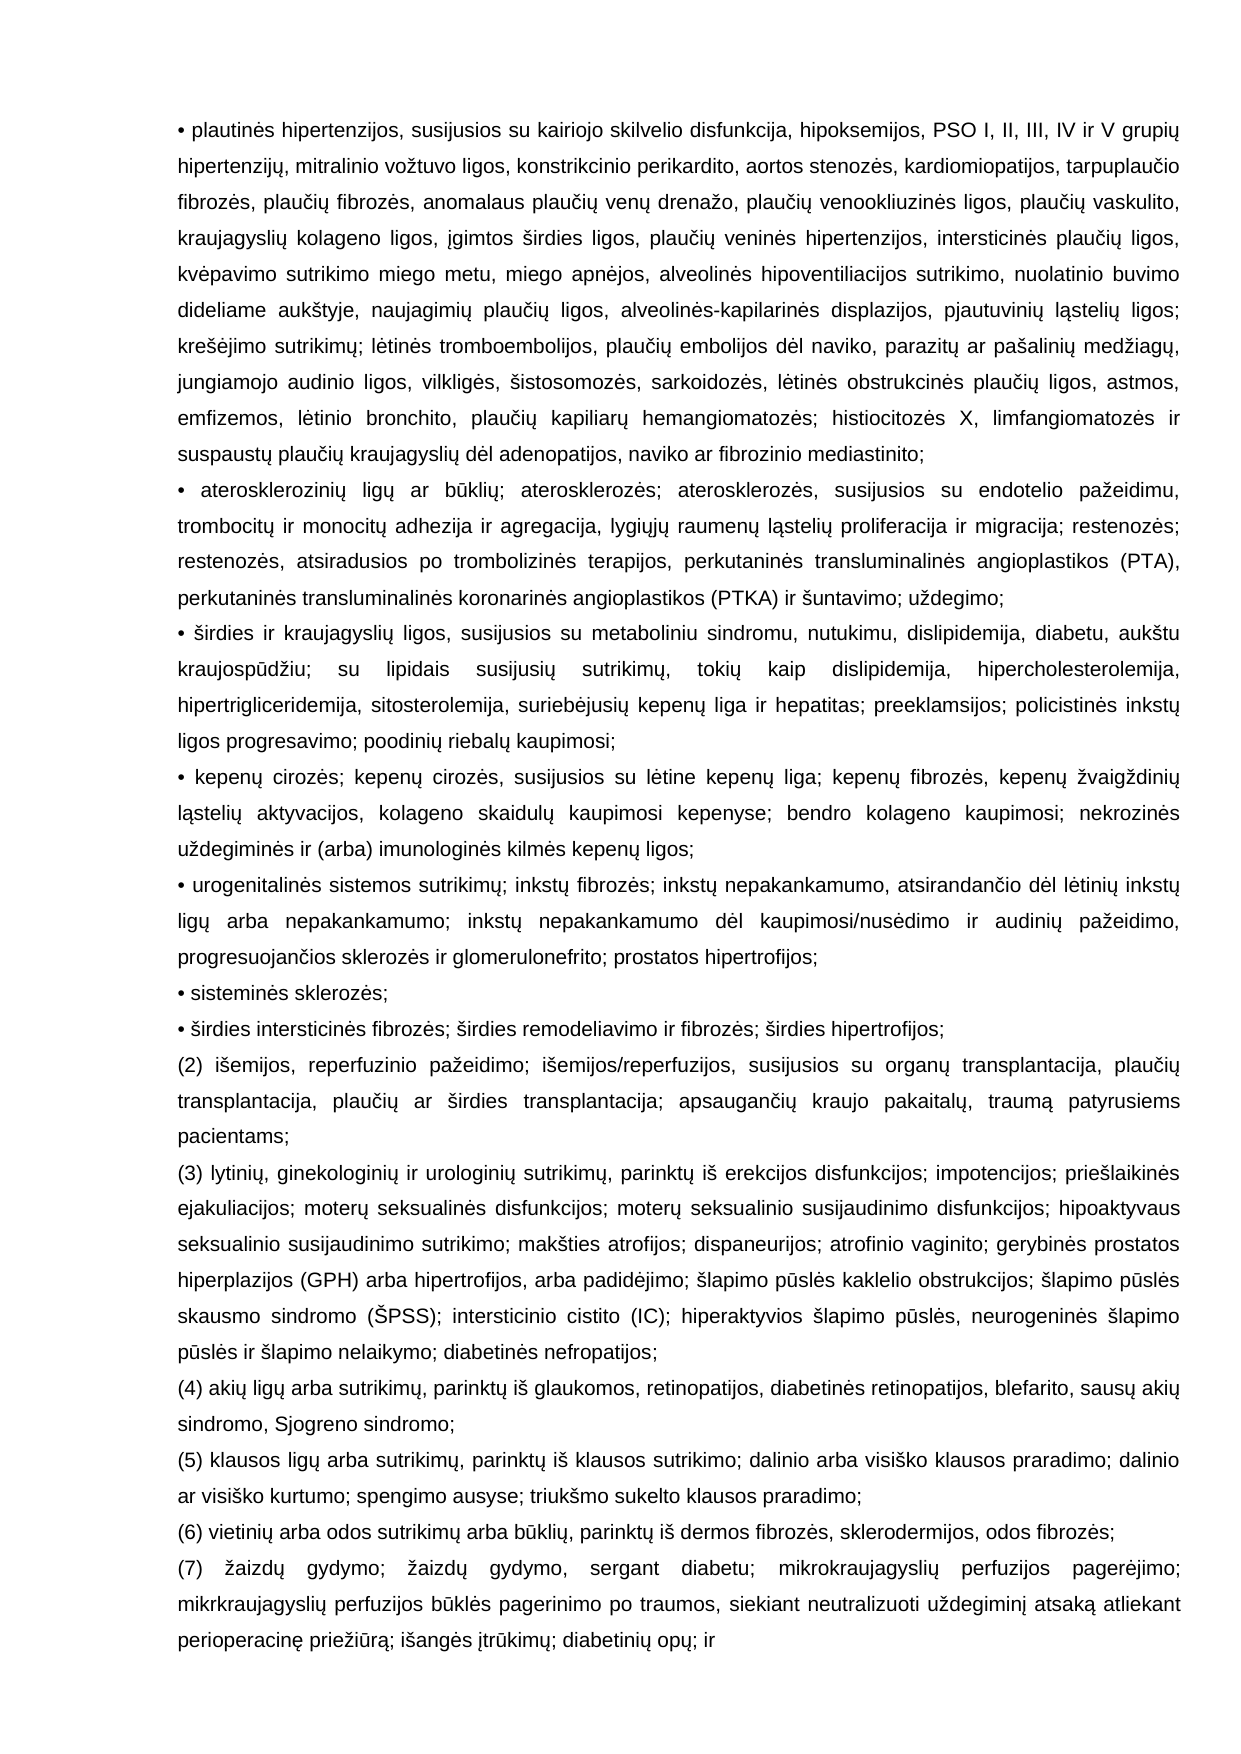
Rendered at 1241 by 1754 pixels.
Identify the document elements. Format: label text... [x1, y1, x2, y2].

text (2) išemijos, reperfuzinio pažeidimo; išemijos/reperfuzijos, susijusios su organų transplantacija, plaučių transplantacija, plaučių ar širdies transplantacija; apsaugančių kraujo pakaitalų, traumą patyrusiems pacientams; [177, 1052, 1181, 1148]
text (4) akių ligų arba sutrikimų, parinktų iš glaukomos, retinopatijos, diabetinės retinopatijos, blefarito, sausų akių sindromo, Sjogreno sindromo; [177, 1376, 1181, 1436]
text (6) vietinių arba odos sutrikimų arba būklių, parinktų iš dermos fibrozės, sklerodermijos, odos fibrozės; [177, 1520, 1181, 1544]
text • aterosklerozinių ligų ar būklių; aterosklerozės; aterosklerozės, susijusios su endotelio pažeidimu, trombocitų ir monocitų adhezija ir agregacija, lygiųjų raumenų ląstelių proliferacija ir migracija; restenozės; restenozės, atsiradusios po trombolizinės terapijos, perkutaninės transluminalinės angioplastikos (PTA), perkutaninės transluminalinės koronarinės angioplastikos (PTKA) ir šuntavimo; uždegimo; [177, 477, 1181, 609]
text • širdies intersticinės fibrozės; širdies remodeliavimo ir fibrozės; širdies hipertrofijos; [177, 1017, 1181, 1041]
text (7) žaizdų gydymo; žaizdų gydymo, sergant diabetu; mikrokraujagyslių perfuzijos pagerėjimo; mikrkraujagyslių perfuzijos būklės pagerinimo po traumos, siekiant neutralizuoti uždegiminį atsaką atliekant perioperacinę priežiūrą; išangės įtrūkimų; diabetinių opų; ir [177, 1556, 1181, 1651]
text • širdies ir kraujagyslių ligos, susijusios su metaboliniu sindromu, nutukimu, dislipidemija, diabetu, aukštu kraujospūdžiu; su lipidais susijusių sutrikimų, tokių kaip dislipidemija, hipercholesterolemija, hipertrigliceridemija, sitosterolemija, suriebėjusių kepenų liga ir hepatitas; preeklamsijos; policistinės inkstų ligos progresavimo; poodinių riebalų kaupimosi; [177, 621, 1181, 753]
text • sisteminės sklerozės; [177, 981, 1181, 1004]
text • kepenų cirozės; kepenų cirozės, susijusios su lėtine kepenų liga; kepenų fibrozės, kepenų žvaigždinių ląstelių aktyvacijos, kolageno skaidulų kaupimosi kepenyse; bendro kolageno kaupimosi; nekrozinės uždegiminės ir (arba) imunologinės kilmės kepenų ligos; [177, 765, 1181, 861]
text • plautinės hipertenzijos, susijusios su kairiojo skilvelio disfunkcija, hipoksemijos, PSO I, II, III, IV ir V grupių hipertenzijų, mitralinio vožtuvo ligos, konstrikcinio perikardito, aortos stenozės, kardiomiopatijos, tarpuplaučio fibrozės, plaučių fibrozės, anomalaus plaučių venų drenažo, plaučių venookliuzinės ligos, plaučių vaskulito, kraujagyslių kolageno ligos, įgimtos širdies ligos, plaučių veninės hipertenzijos, intersticinės plaučių ligos, kvėpavimo sutrikimo miego metu, miego apnėjos, alveolinės hipoventiliacijos sutrikimo, nuolatinio buvimo dideliame aukštyje, naujagimių plaučių ligos, alveolinės-kapilarinės displazijos, pjautuvinių ląstelių ligos; krešėjimo sutrikimų; lėtinės tromboembolijos, plaučių embolijos dėl naviko, parazitų ar pašalinių medžiagų, jungiamojo audinio ligos, vilkligės, šistosomozės, sarkoidozės, lėtinės obstrukcinės plaučių ligos, astmos, emfizemos, lėtinio bronchito, plaučių kapiliarų hemangiomatozės; histiocitozės X, limfangiomatozės ir suspaustų plaučių kraujagyslių dėl adenopatijos, naviko ar fibrozinio mediastinito; [177, 118, 1181, 466]
text (5) klausos ligų arba sutrikimų, parinktų iš klausos sutrikimo; dalinio arba visiško klausos praradimo; dalinio ar visiško kurtumo; spengimo ausyse; triukšmo sukelto klausos praradimo; [177, 1448, 1181, 1508]
text • urogenitalinės sistemos sutrikimų; inkstų fibrozės; inkstų nepakankamumo, atsirandančio dėl lėtinių inkstų ligų arba nepakankamumo; inkstų nepakankamumo dėl kaupimosi/nusėdimo ir audinių pažeidimo, progresuojančios sklerozės ir glomerulonefrito; prostatos hipertrofijos; [177, 873, 1181, 969]
text (3) lytinių, ginekologinių ir urologinių sutrikimų, parinktų iš erekcijos disfunkcijos; impotencijos; priešlaikinės ejakuliacijos; moterų seksualinės disfunkcijos; moterų seksualinio susijaudinimo disfunkcijos; hipoaktyvaus seksualinio susijaudinimo sutrikimo; makšties atrofijos; dispaneurijos; atrofinio vaginito; gerybinės prostatos hiperplazijos (GPH) arba hipertrofijos, arba padidėjimo; šlapimo pūslės kaklelio obstrukcijos; šlapimo pūslės skausmo sindromo (ŠPSS); intersticinio cistito (IC); hiperaktyvios šlapimo pūslės, neurogeninės šlapimo pūslės ir šlapimo nelaikymo; diabetinės nefropatijos; [177, 1160, 1181, 1364]
